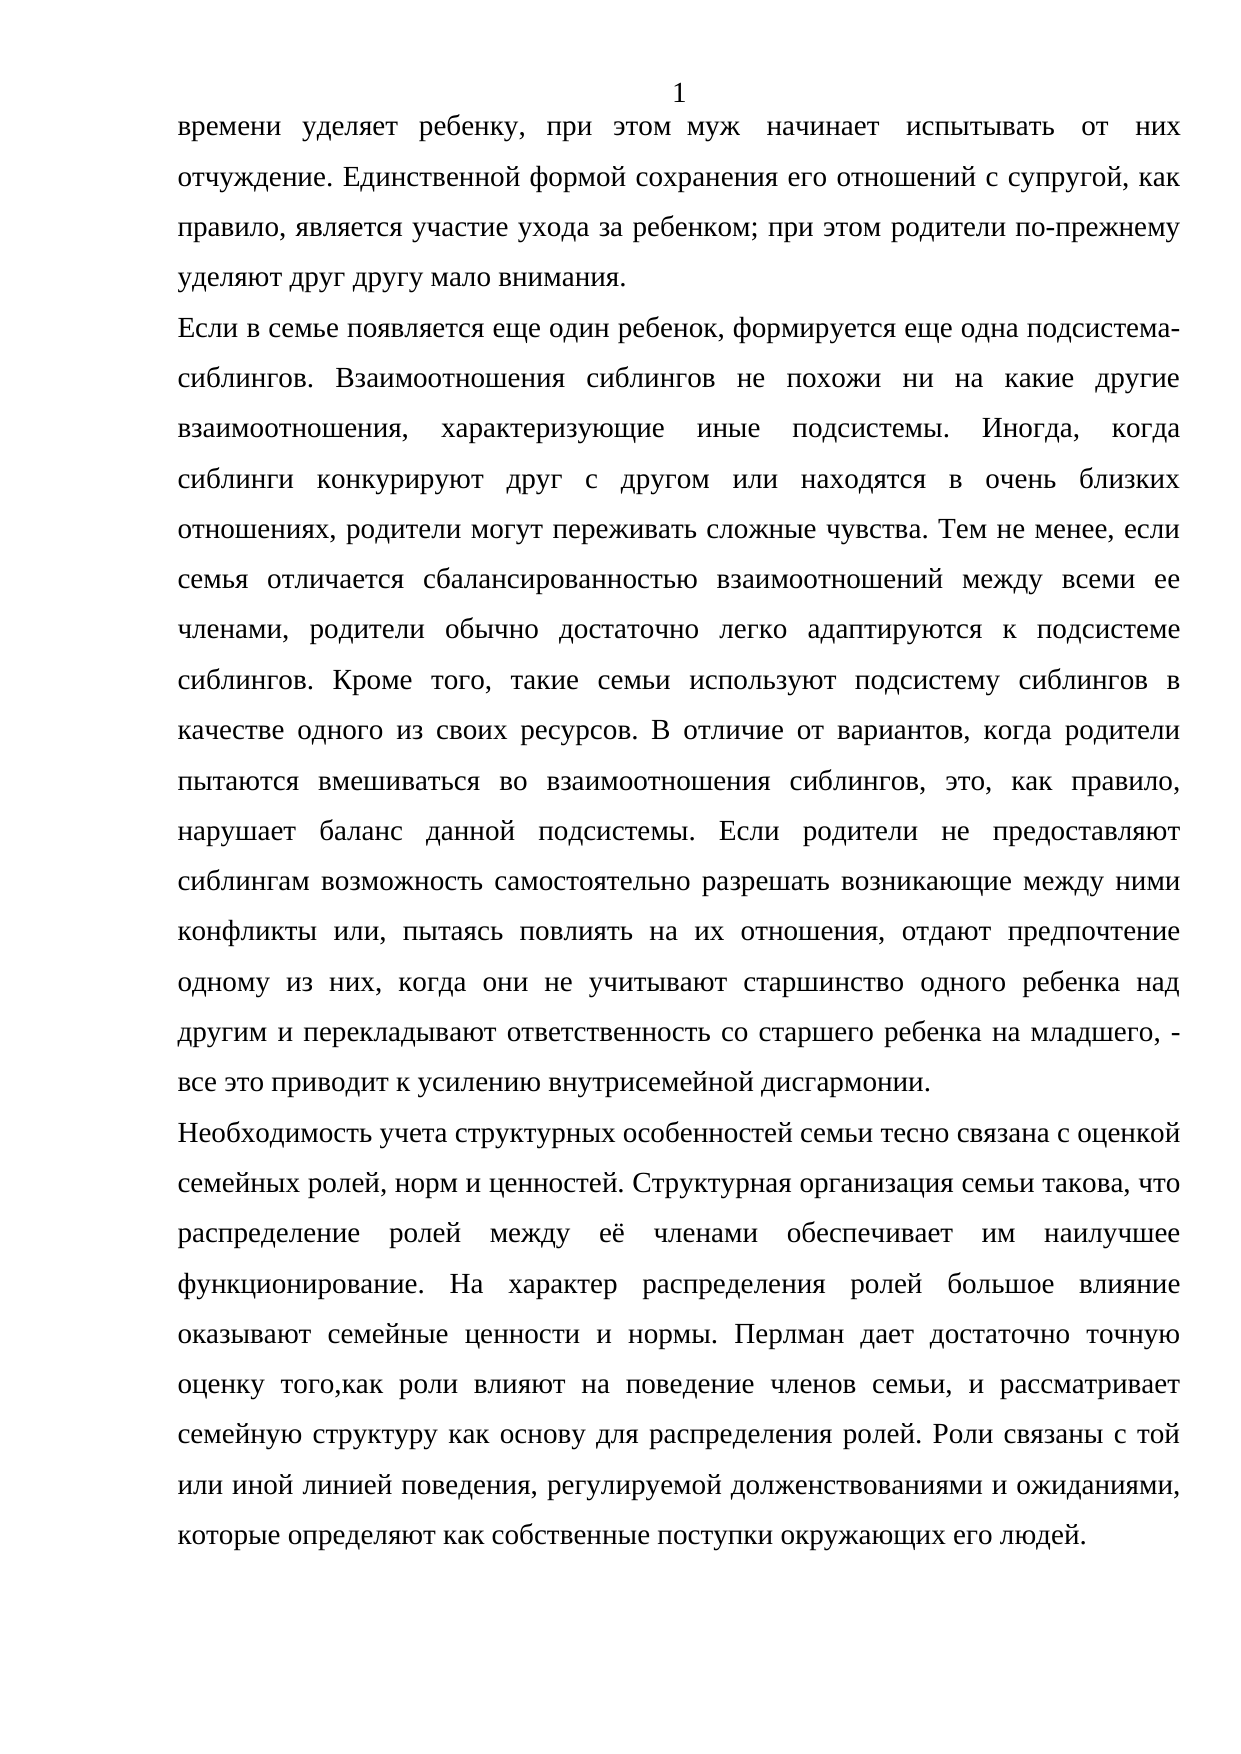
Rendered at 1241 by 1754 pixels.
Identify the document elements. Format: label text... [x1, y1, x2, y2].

text Необходимость учета структурных особенностей семьи тесно связана с оценкой семейных ролей, норм и ценностей. Структурная организация семьи такова, что распределение ролей между её членами обеспечивает им наилучшее функционирование. На характер распределения ролей большое влияние оказывают семейные ценности и нормы. Перлман дает достаточно точную оценку того,как роли влияют на поведение членов семьи, и рассматривает семейную структуру как основу для распределения ролей. Роли связаны с той или иной линией поведения, регулируемой долженствованиями и ожиданиями, которые определяют как собственные поступки окружающих его людей. [177, 1115, 1181, 1551]
text Если в семье появляется еще один ребенок, формируется еще одна подсистема-сиблингов. Взаимоотношения сиблингов не похожи ни на какие другие взаимоотношения, характеризующие иные подсистемы. Иногда, когда сиблинги конкурируют друг с другом или находятся в очень близких отношениях, родители могут переживать сложные чувства. Тем не менее, если семья отличается сбалансированностью взаимоотношений между всеми ее членами, родители обычно достаточно легко адаптируются к подсистеме сиблингов. Кроме того, такие семьи используют подсистему сиблингов в качестве одного из своих ресурсов. В отличие от вариантов, когда родители пытаются вмешиваться во взаимоотношения сиблингов, это, как правило, нарушает баланс данной подсистемы. Если родители не предоставляют сиблингам возможность самостоятельно разрешать возникающие между ними конфликты или, пытаясь повлиять на их отношения, отдают предпочтение одному из них, когда они не учитывают старшинство одного ребенка над другим и перекладывают ответственность со старшего ребенка на младшего, - все это приводит к усилению внутрисемейной дисгармонии. [177, 310, 1181, 1098]
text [177, 108, 1181, 293]
